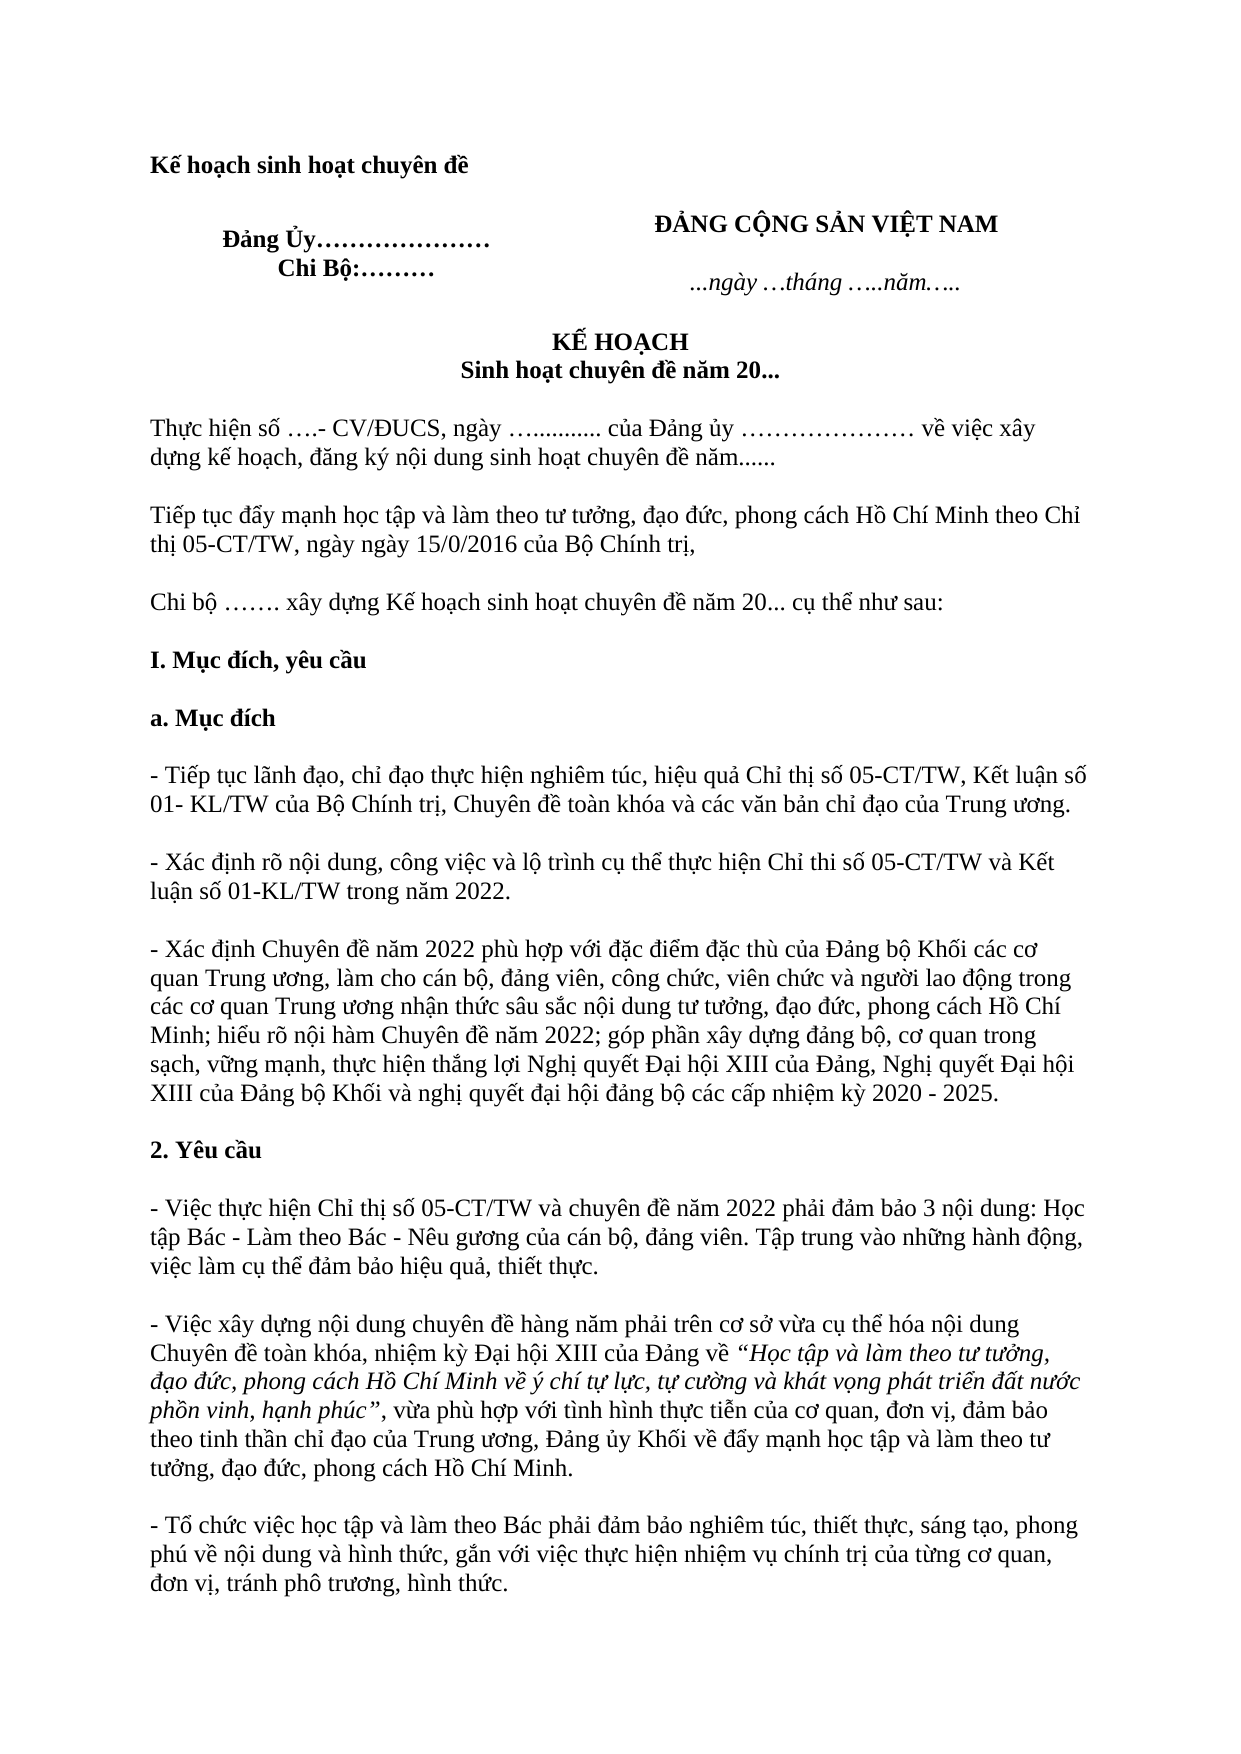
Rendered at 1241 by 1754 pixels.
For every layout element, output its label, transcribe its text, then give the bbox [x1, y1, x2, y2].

text 2. Yêu cầu [150, 1136, 1090, 1164]
text KẾ HOẠCH Sinh hoạt chuyên đề năm 20... [150, 327, 1090, 384]
text Chi bộ ……. xây dựng Kế hoạch sinh hoạt chuyên đề năm 20... cụ thể như sau: [150, 587, 1090, 616]
text Thực hiện số ….- CV/ĐUCS, ngày …........... của Đảng ủy ………………… về việc xây dựng kế hoạch, đăng ký nội dung sinh hoạt chuyên đề năm...... [150, 413, 1090, 471]
text Tiếp tục đẩy mạnh học tập và làm theo tư tưởng, đạo đức, phong cách Hồ Chí Minh theo Chỉ thị 05-CT/TW, ngày ngày 15/0/2016 của Bộ Chính trị, [150, 500, 1090, 558]
text - Tiếp tục lãnh đạo, chỉ đạo thực hiện nghiêm túc, hiệu quả Chỉ thị số 05-CT/TW, Kết luận số 01- KL/TW của Bộ Chính trị, Chuyên đề toàn khóa và các văn bản chỉ đạo của Trung ương. [150, 761, 1090, 818]
table_header ĐẢNG CỘNG SẢN VIỆT NAM ...ngày …tháng …..năm….. [563, 208, 1090, 298]
text - Xác định rõ nội dung, công việc và lộ trình cụ thể thực hiện Chỉ thi số 05-CT/TW và Kết luận số 01-KL/TW trong năm 2022. [150, 847, 1090, 905]
text - Tổ chức việc học tập và làm theo Bác phải đảm bảo nghiêm túc, thiết thực, sáng tạo, phong phú về nội dung và hình thức, gắn với việc thực hiện nhiệm vụ chính trị của từng cơ quan, đơn vị, tránh phô trương, hình thức. [150, 1511, 1090, 1597]
text a. Mục đích [150, 703, 1090, 731]
table_header Đảng Ủy………………… Chi Bộ:……… [150, 208, 563, 298]
subtitle Kế hoạch sinh hoạt chuyên đề [150, 150, 1090, 179]
text - Xác định Chuyên đề năm 2022 phù hợp với đặc điểm đặc thù của Đảng bộ Khối các cơ quan Trung ương, làm cho cán bộ, đảng viên, công chức, viên chức và người lao động trong các cơ quan Trung ương nhận thức sâu sắc nội dung tư tưởng, đạo đức, phong cách Hồ Chí Minh; hiểu rõ nội hàm Chuyên đề năm 2022; góp phần xây dựng đảng bộ, cơ quan trong sạch, vững mạnh, thực hiện thắng lợi Nghị quyết Đại hội XIII của Đảng, Nghị quyết Đại hội XIII của Đảng bộ Khối và nghị quyết đại hội đảng bộ các cấp nhiệm kỳ 2020 - 2025. [150, 934, 1090, 1106]
text - Việc thực hiện Chỉ thị số 05-CT/TW và chuyên đề năm 2022 phải đảm bảo 3 nội dung: Học tập Bác - Làm theo Bác - Nêu gương của cán bộ, đảng viên. Tập trung vào những hành động, việc làm cụ thể đảm bảo hiệu quả, thiết thực. [150, 1193, 1090, 1280]
text I. Mục đích, yêu cầu [150, 645, 1090, 673]
text - Việc xây dựng nội dung chuyên đề hàng năm phải trên cơ sở vừa cụ thể hóa nội dung Chuyên đề toàn khóa, nhiệm kỳ Đại hội XIII của Đảng về “Học tập và làm theo tư tưởng, đạo đức, phong cách Hồ Chí Minh về ý chí tự lực, tự cường và khát vọng phát triển đất nước phồn vinh, hạnh phúc”, vừa phù hợp với tình hình thực tiễn của cơ quan, đơn vị, đảm bảo theo tinh thần chỉ đạo của Trung ương, Đảng ủy Khối về đẩy mạnh học tập và làm theo tư tưởng, đạo đức, phong cách Hồ Chí Minh. [150, 1309, 1090, 1481]
